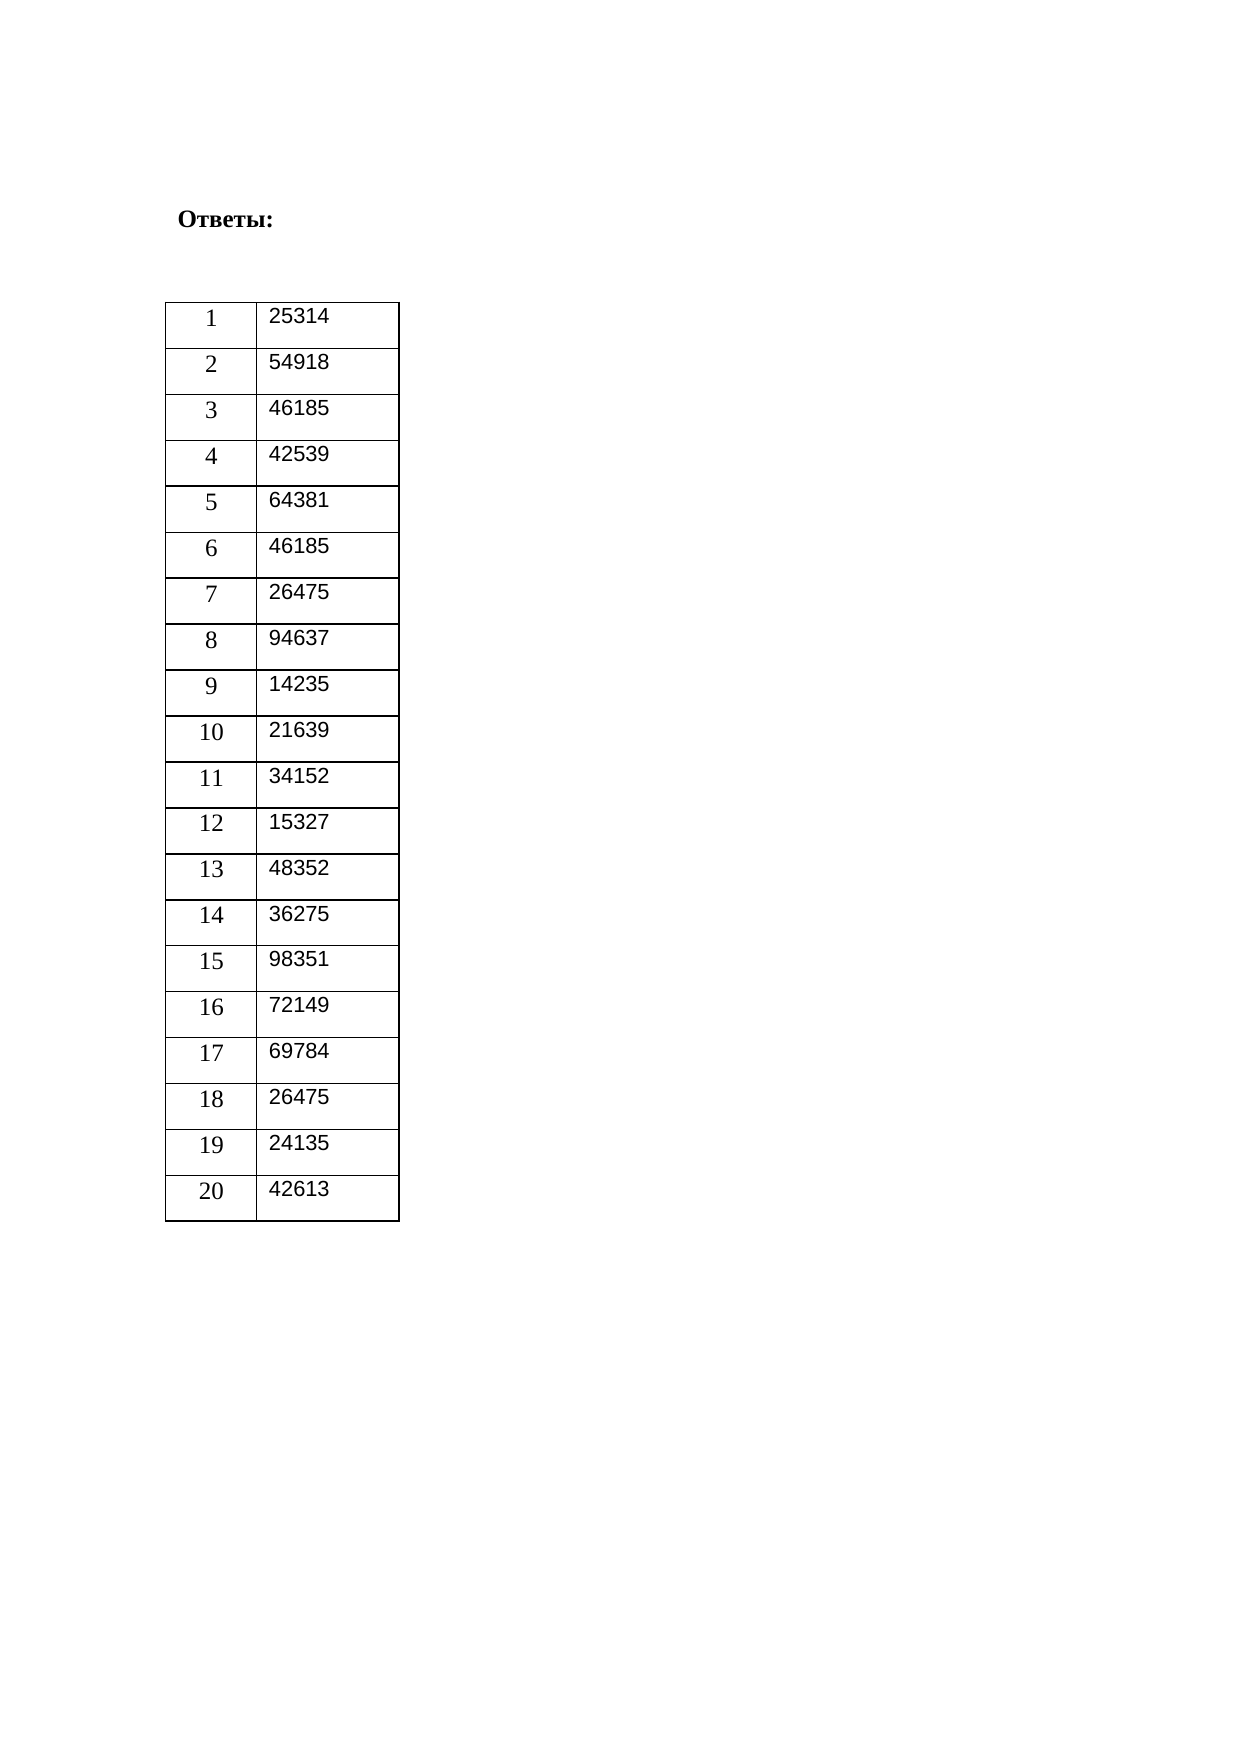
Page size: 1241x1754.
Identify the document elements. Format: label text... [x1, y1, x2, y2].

table_cell 98351 [257, 946, 398, 991]
table_cell 64381 [257, 487, 398, 531]
table_cell 15 [166, 946, 256, 991]
table_cell 34152 [257, 763, 398, 807]
table_cell 48352 [257, 855, 398, 899]
table_cell 17 [166, 1038, 256, 1083]
table_cell 72149 [257, 992, 398, 1037]
table_cell 7 [166, 579, 256, 623]
table_cell 26475 [257, 579, 398, 623]
table_header 1 [166, 303, 256, 348]
text Ответы: [177, 118, 1152, 233]
table_cell 24135 [257, 1130, 398, 1174]
table_cell 8 [166, 625, 256, 669]
table_cell 4 [166, 441, 256, 485]
table_header 25314 [257, 303, 398, 348]
table_cell 12 [166, 809, 256, 853]
table_cell 15327 [257, 809, 398, 853]
table_cell 16 [166, 992, 256, 1037]
table_cell 42613 [257, 1176, 398, 1220]
table_cell 46185 [257, 533, 398, 577]
table_cell 5 [166, 487, 256, 531]
table_cell 69784 [257, 1038, 398, 1083]
table_cell 46185 [257, 395, 398, 439]
table_cell 11 [166, 763, 256, 807]
table_cell 36275 [257, 901, 398, 945]
table_cell 10 [166, 717, 256, 761]
table_cell 94637 [257, 625, 398, 669]
table_cell 54918 [257, 349, 398, 393]
table_cell 18 [166, 1084, 256, 1128]
table_cell 26475 [257, 1084, 398, 1128]
table_cell 14235 [257, 671, 398, 715]
table_cell 21639 [257, 717, 398, 761]
table_cell 2 [166, 349, 256, 393]
table_cell 14 [166, 901, 256, 945]
table_cell 20 [166, 1176, 256, 1220]
table_cell 6 [166, 533, 256, 577]
table_cell 13 [166, 855, 256, 899]
table_cell 9 [166, 671, 256, 715]
table_cell 42539 [257, 441, 398, 485]
table_cell 3 [166, 395, 256, 439]
table_cell 19 [166, 1130, 256, 1174]
